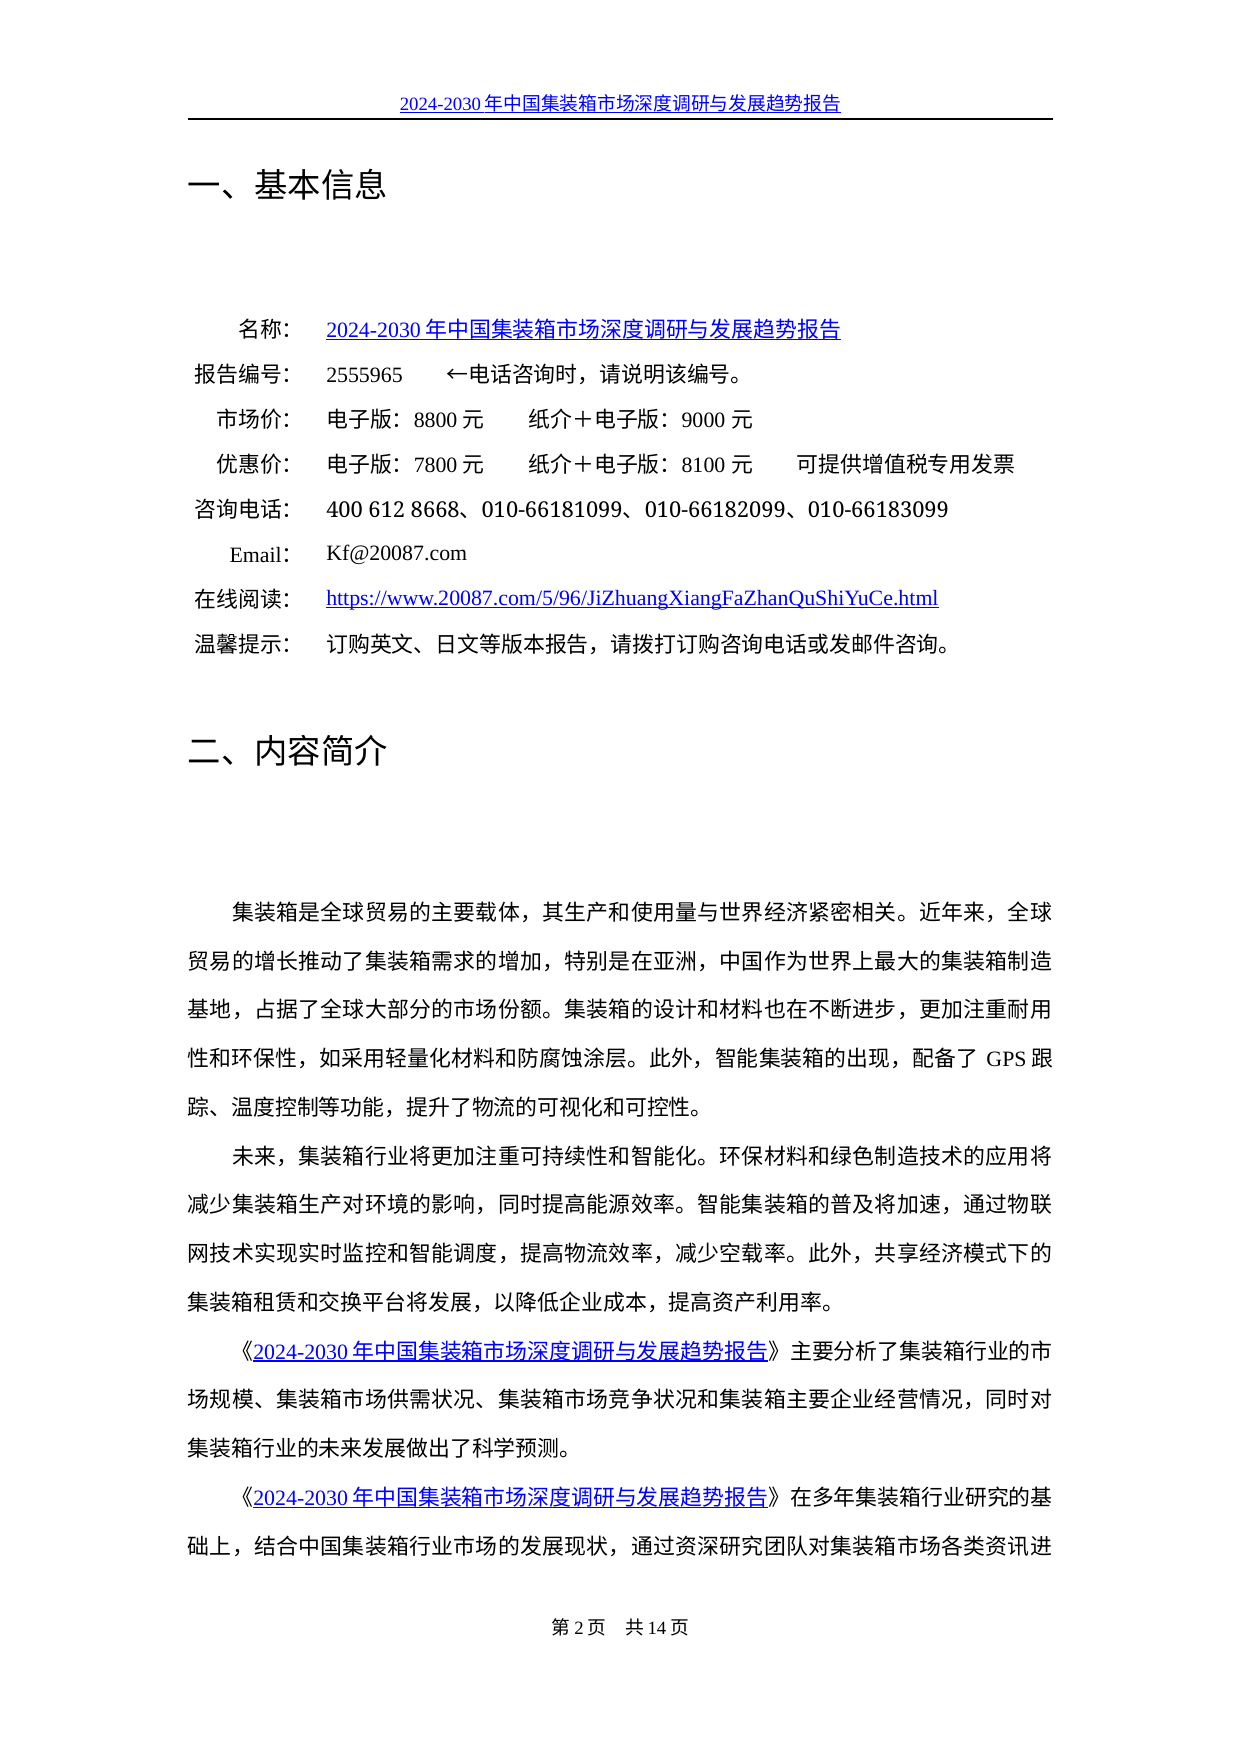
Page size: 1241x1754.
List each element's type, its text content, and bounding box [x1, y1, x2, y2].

table_cell 市场价： [167, 402, 315, 447]
title 一、基本信息 [187, 150, 1053, 215]
table_cell 咨询电话： [167, 492, 315, 537]
table_cell 电子版：8800 元 纸介＋电子版：9000 元 [315, 402, 1073, 447]
table_cell 报告编号： [167, 357, 315, 402]
table_cell 温馨提示： [167, 627, 315, 672]
table_cell 在线阅读： [167, 582, 315, 627]
table_cell 优惠价： [167, 447, 315, 492]
table_cell 2555965 ←电话咨询时，请说明该编号。 [315, 357, 1073, 402]
table_cell 400 612 8668、010-66181099、010-66182099、010-66183099 [315, 492, 1073, 537]
table_cell [315, 582, 1073, 627]
table_cell 电子版：7800 元 纸介＋电子版：8100 元 可提供增值税专用发票 [315, 447, 1073, 492]
table_cell 订购英文、日文等版本报告，请拨打订购咨询电话或发邮件咨询。 [315, 627, 1073, 672]
table_header 2024-2030年中国集装箱市场深度调研与发展趋势报告 [315, 312, 1073, 357]
table_header 名称： [167, 312, 315, 357]
table_cell Kf@20087.com [315, 537, 1073, 582]
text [187, 894, 1053, 1561]
table_cell Email： [167, 537, 315, 582]
title 二、内容简介 [187, 717, 1053, 782]
